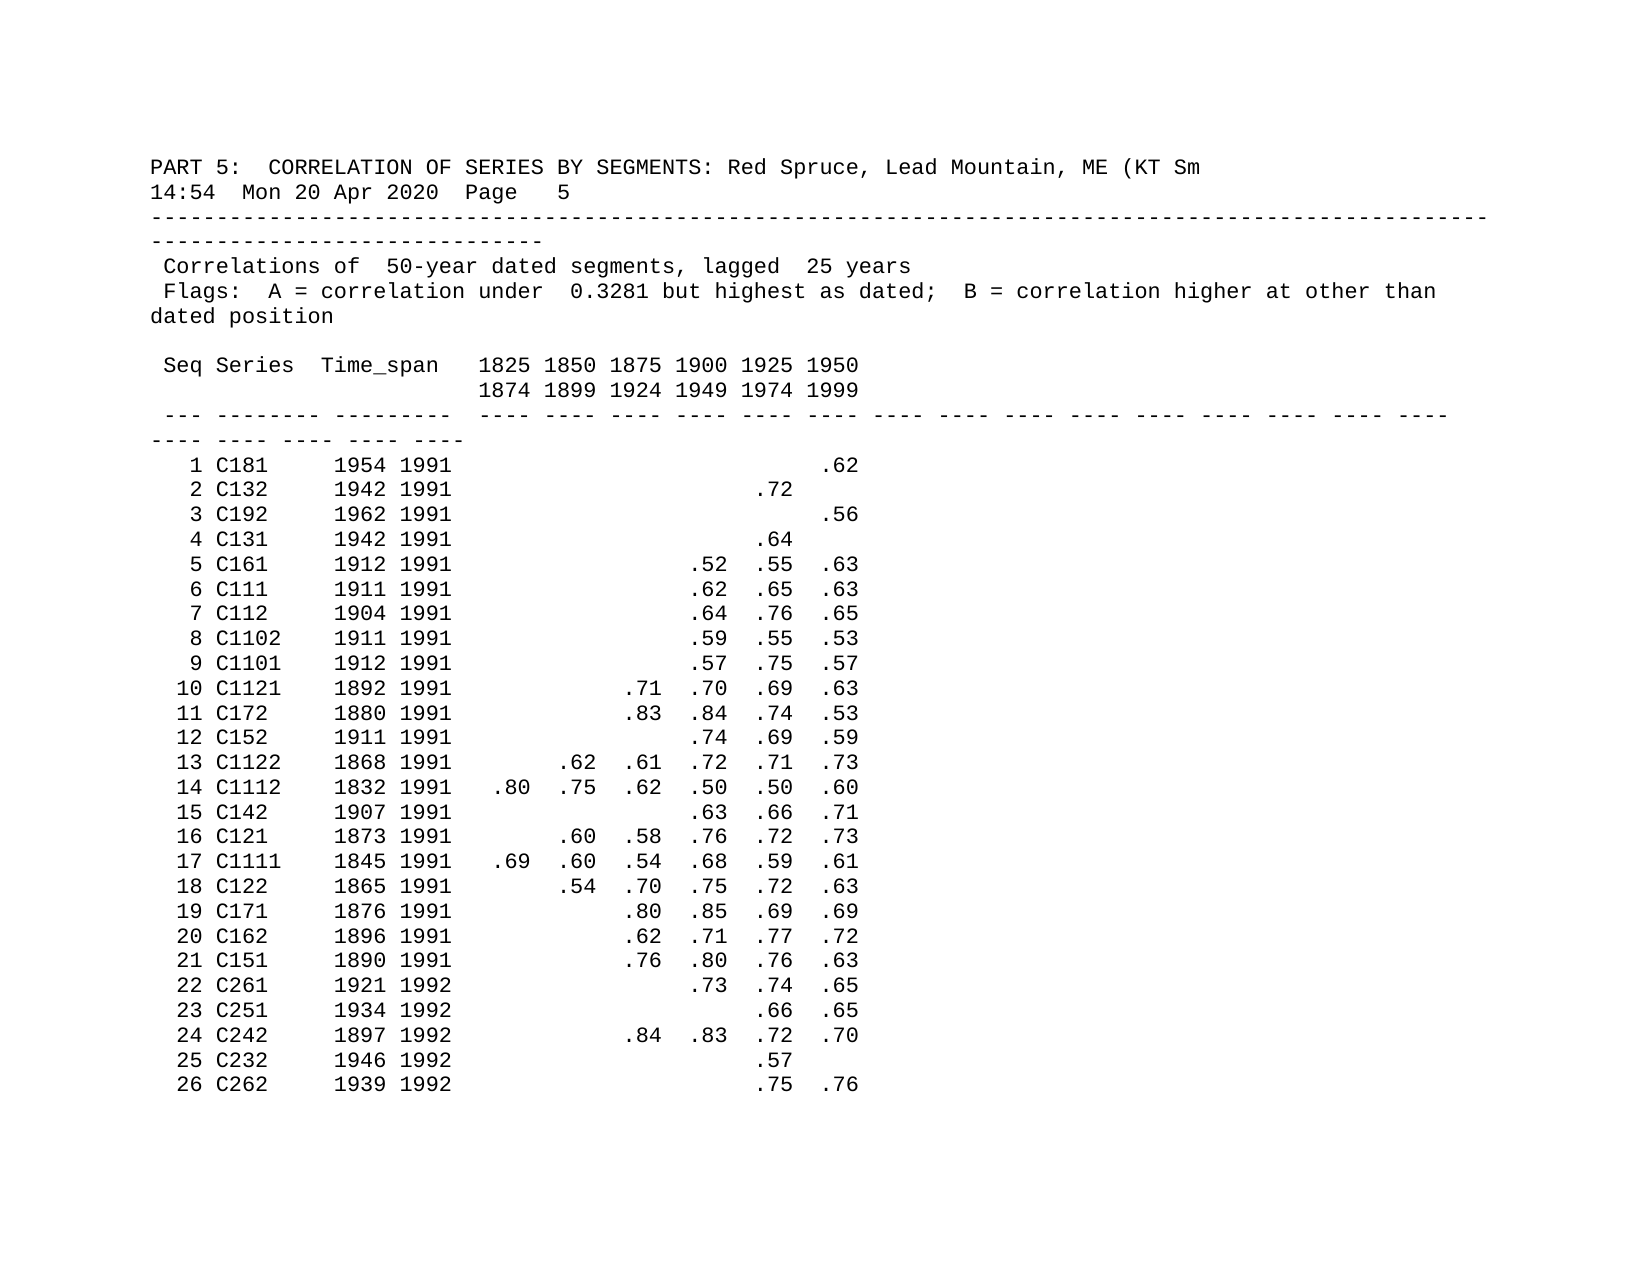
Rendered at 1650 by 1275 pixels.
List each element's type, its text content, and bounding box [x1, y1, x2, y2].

text 14 C1112 1832 1991 .80 .75 .62 .50 .50 .60 [150, 776, 1500, 801]
text 3 C192 1962 1991 .56 [150, 503, 1500, 528]
text 12 C152 1911 1991 .74 .69 .59 [150, 727, 1500, 751]
text PART 5: CORRELATION OF SERIES BY SEGMENTS: Red Spruce, Lead Mountain, ME (KT Sm 14:54 Mon 20 Apr 2020 Page 5 [150, 156, 1500, 206]
text 19 C171 1876 1991 .80 .85 .69 .69 [150, 900, 1500, 925]
text 17 C1111 1845 1991 .69 .60 .54 .68 .59 .61 [150, 851, 1500, 875]
text 25 C232 1946 1992 .57 [150, 1049, 1500, 1074]
text 5 C161 1912 1991 .52 .55 .63 [150, 553, 1500, 578]
text 1 C181 1954 1991 .62 [150, 454, 1500, 479]
text 22 C261 1921 1992 .73 .74 .65 [150, 974, 1500, 999]
text Seq Series Time_span 1825 1850 1875 1900 1925 1950 [150, 355, 1500, 379]
text 7 C112 1904 1991 .64 .76 .65 [150, 603, 1500, 627]
text 6 C111 1911 1991 .62 .65 .63 [150, 578, 1500, 603]
text 13 C1122 1868 1991 .62 .61 .72 .71 .73 [150, 751, 1500, 776]
text 2 C132 1942 1991 .72 [150, 479, 1500, 503]
text 23 C251 1934 1992 .66 .65 [150, 999, 1500, 1024]
text 24 C242 1897 1992 .84 .83 .72 .70 [150, 1024, 1500, 1049]
text ------------------------------------------------------------------------------------------------------------------------------------ [150, 206, 1500, 256]
text --- -------- --------- ---- ---- ---- ---- ---- ---- ---- ---- ---- ---- ---- ---- ---- ---- ---- ---- ---- ---- ---- ---- [150, 404, 1500, 454]
text 18 C122 1865 1991 .54 .70 .75 .72 .63 [150, 875, 1500, 900]
text Flags: A = correlation under 0.3281 but highest as dated; B = correlation higher at other than dated position [150, 280, 1500, 330]
text 4 C131 1942 1991 .64 [150, 528, 1500, 553]
text 15 C142 1907 1991 .63 .66 .71 [150, 801, 1500, 826]
text 20 C162 1896 1991 .62 .71 .77 .72 [150, 925, 1500, 950]
text 9 C1101 1912 1991 .57 .75 .57 [150, 652, 1500, 677]
text 26 C262 1939 1992 .75 .76 [150, 1074, 1500, 1098]
text 16 C121 1873 1991 .60 .58 .76 .72 .73 [150, 826, 1500, 851]
text 21 C151 1890 1991 .76 .80 .76 .63 [150, 950, 1500, 974]
text 10 C1121 1892 1991 .71 .70 .69 .63 [150, 677, 1500, 702]
text 8 C1102 1911 1991 .59 .55 .53 [150, 627, 1500, 652]
text 11 C172 1880 1991 .83 .84 .74 .53 [150, 702, 1500, 727]
text Correlations of 50-year dated segments, lagged 25 years [150, 256, 1500, 280]
text 1874 1899 1924 1949 1974 1999 [150, 379, 1500, 404]
